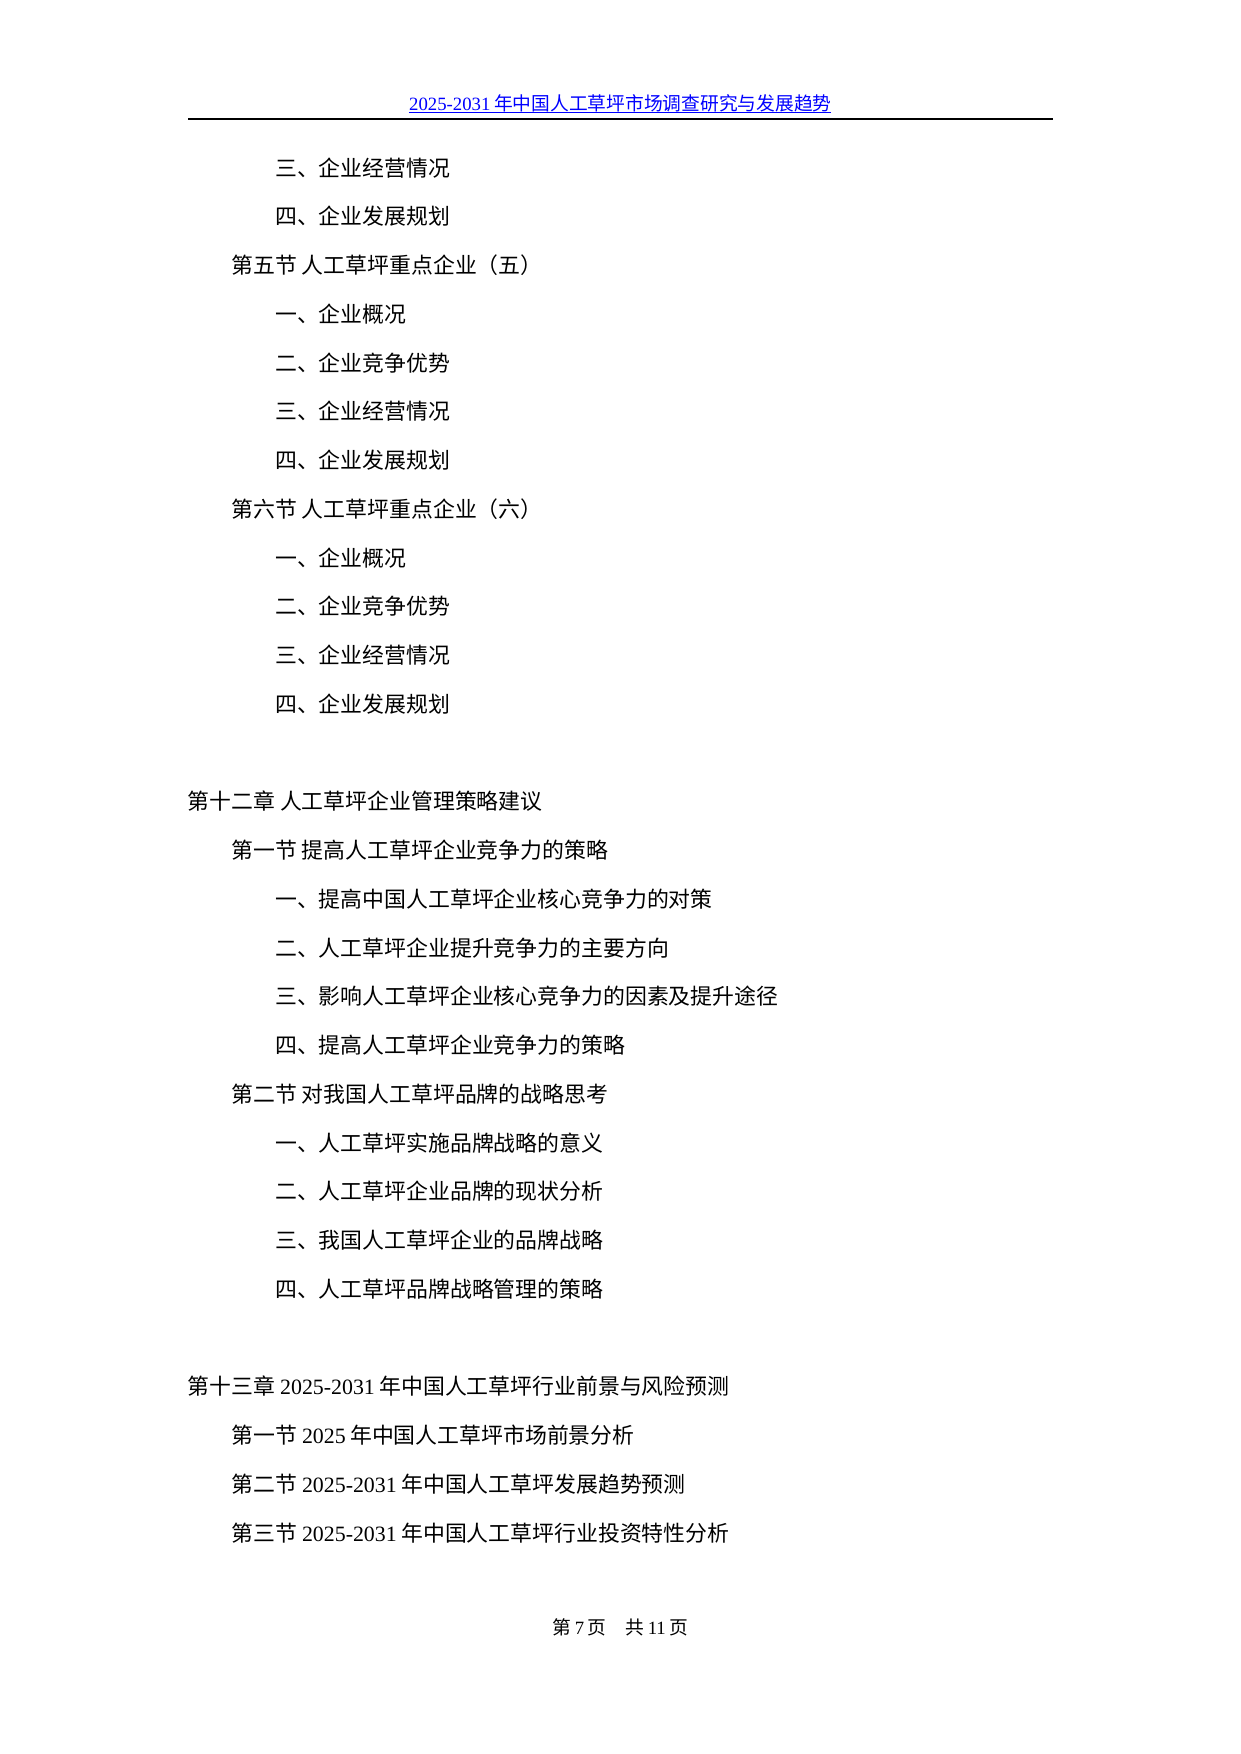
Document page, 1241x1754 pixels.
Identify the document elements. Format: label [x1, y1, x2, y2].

text [187, 150, 1053, 1548]
